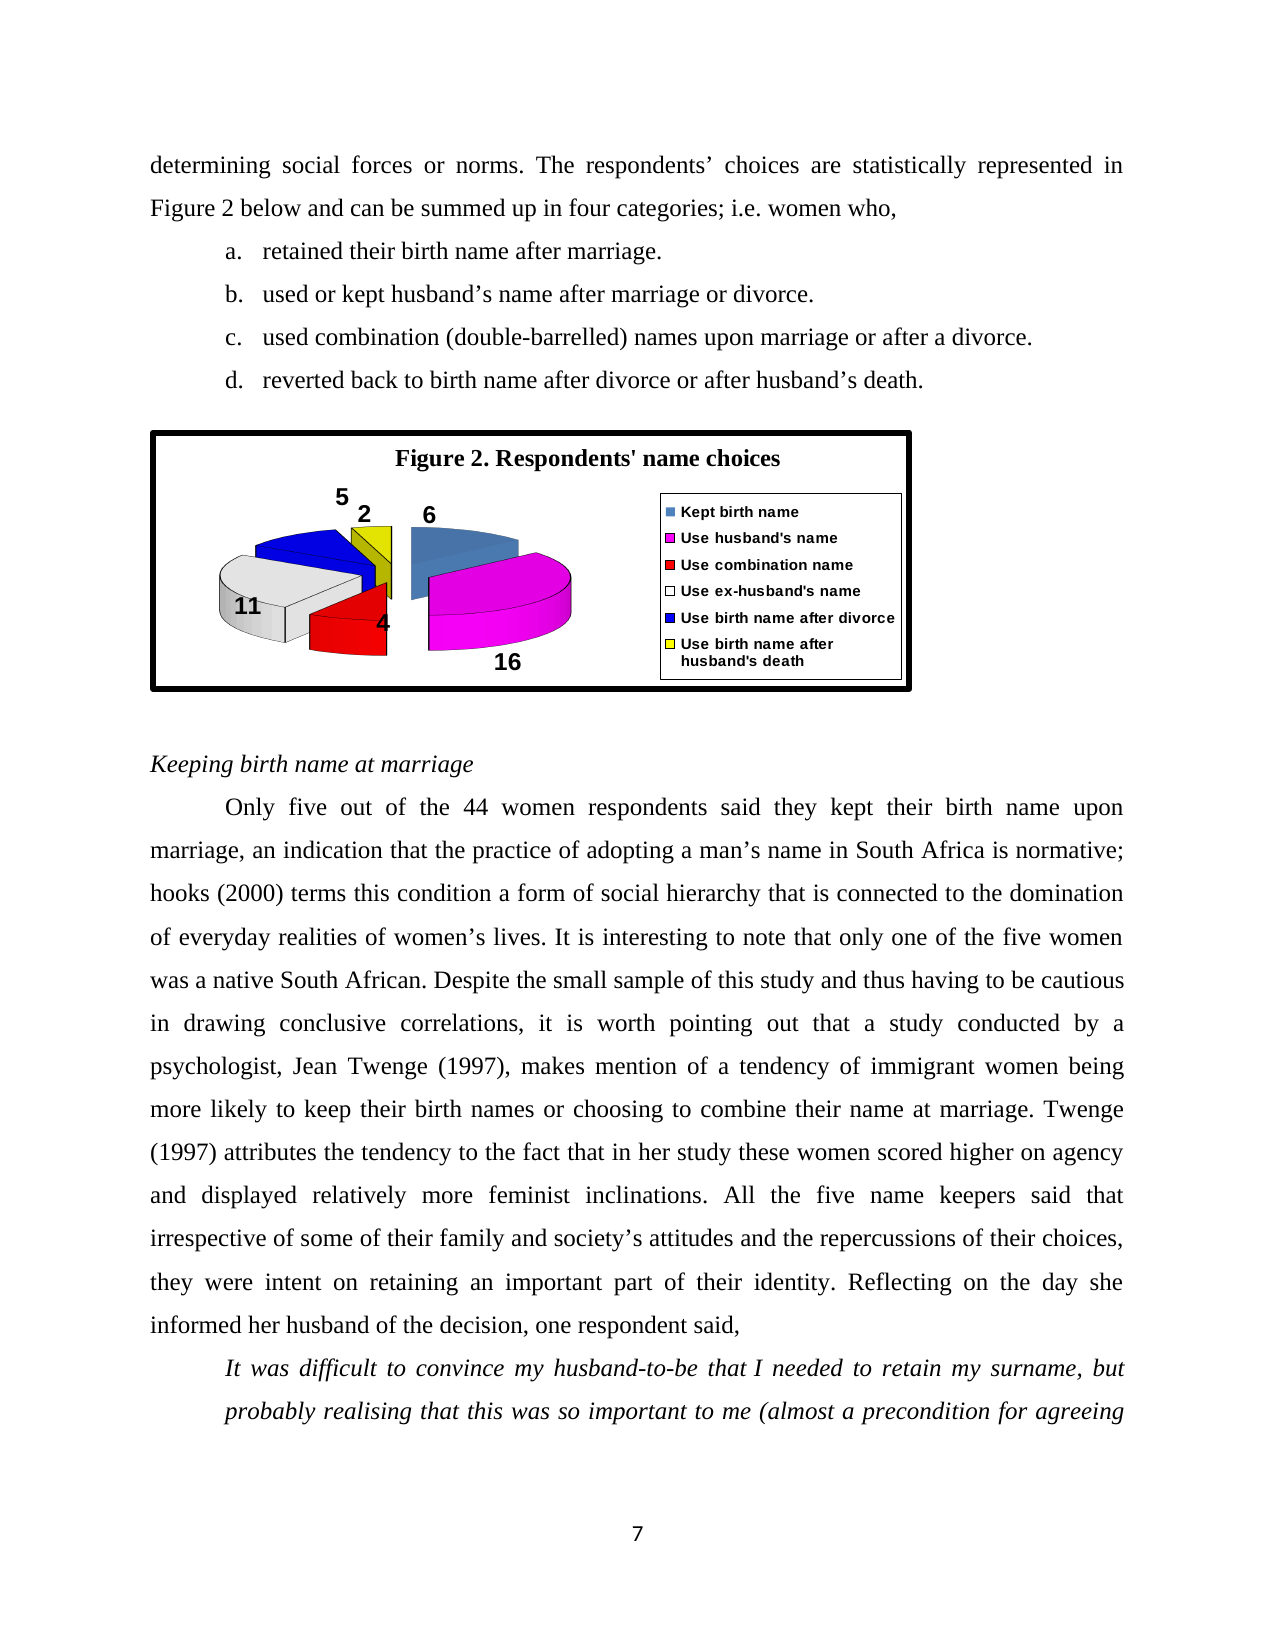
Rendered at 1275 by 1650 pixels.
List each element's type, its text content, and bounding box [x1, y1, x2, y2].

list reverted back to birth name after divorce or after husband’s death. [225, 366, 1125, 394]
list used combination (double-barrelled) names upon marriage or after a divorce. [225, 322, 1125, 351]
text Keeping birth name at marriage [150, 749, 1125, 778]
list used or kept husband’s name after marriage or divorce. [225, 279, 1125, 308]
text Only five out of the 44 women respondents said they kept their birth name upon marriage, an indication that the practice of adopting a man’s name in South Africa is normative; hooks (2000) terms this condition a form of social hierarchy that is connected to the domination of everyday realities of women’s lives. It is interesting to note that only one of the five women was a native South African. Despite the small sample of this study and thus having to be cautious in drawing conclusive correlations, it is worth pointing out that a study conducted by a psychologist, Jean Twenge (1997), makes mention of a tendency of immigrant women being more likely to keep their birth names or choosing to combine their name at marriage. Twenge (1997) attributes the tendency to the fact that in her study these women scored higher on agency and displayed relatively more feminist inclinations. All the five name keepers said that irrespective of some of their family and society’s attitudes and the repercussions of their choices, they were intent on retaining an important part of their identity. Reflecting on the day she informed her husband of the decision, one respondent said, [150, 792, 1125, 1338]
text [225, 1353, 1125, 1425]
list retained their birth name after marriage. [225, 236, 1125, 265]
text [150, 150, 1125, 222]
